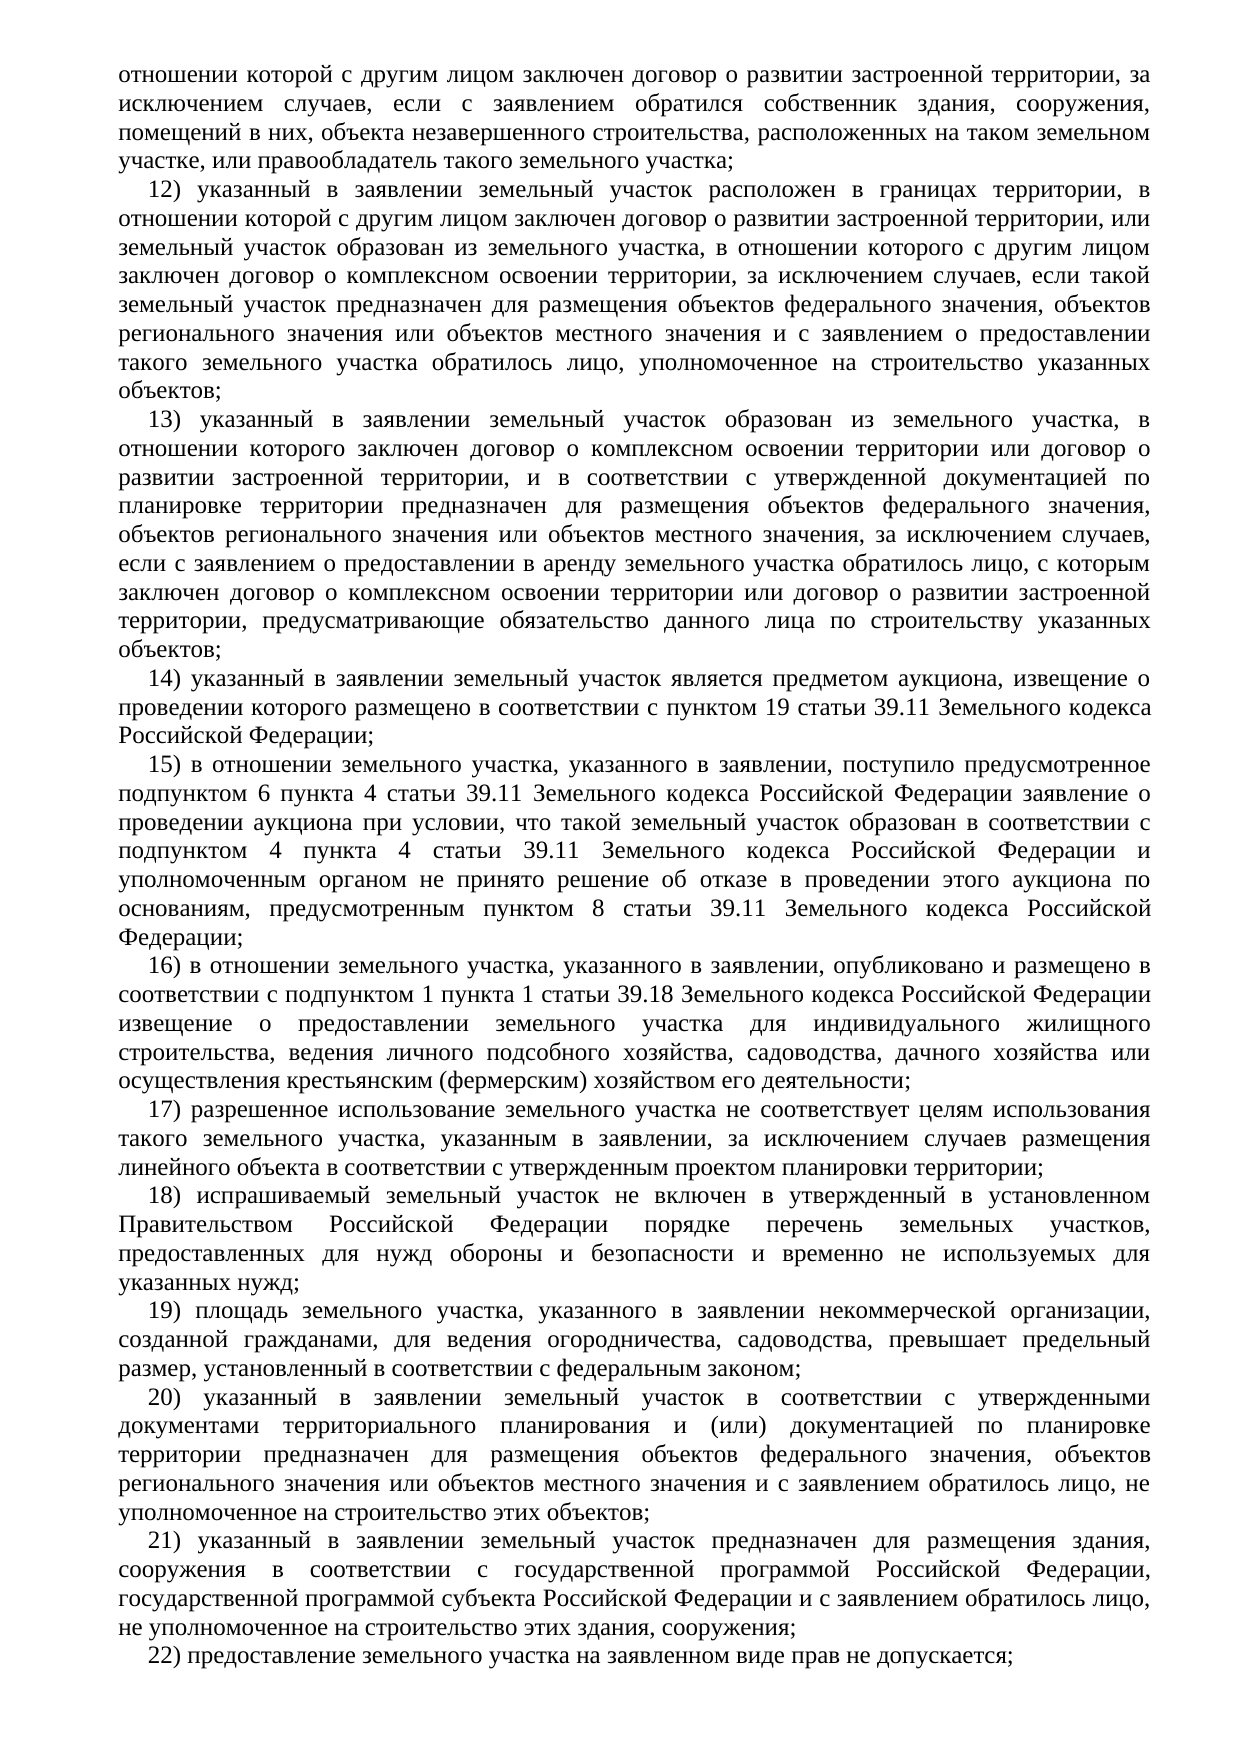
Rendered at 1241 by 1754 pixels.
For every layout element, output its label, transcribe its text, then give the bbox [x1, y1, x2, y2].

text 19) площадь земельного участка, указанного в заявлении некоммерческой организации, созданной гражданами, для ведения огородничества, садоводства, превышает предельный размер, установленный в соответствии с федеральным законом; [118, 1295, 1152, 1382]
text 18) испрашиваемый земельный участок не включен в утвержденный в установленном Правительством Российской Федерации порядке перечень земельных участков, предоставленных для нужд обороны и безопасности и временно не используемых для указанных нужд; [118, 1180, 1152, 1295]
text 17) разрешенное использование земельного участка не соответствует целям использования такого земельного участка, указанным в заявлении, за исключением случаев размещения линейного объекта в соответствии с утвержденным проектом планировки территории; [118, 1094, 1152, 1180]
text 13) указанный в заявлении земельный участок образован из земельного участка, в отношении которого заключен договор о комплексном освоении территории или договор о развитии застроенной территории, и в соответствии с утвержденной документацией по планировке территории предназначен для размещения объектов федерального значения, объектов регионального значения или объектов местного значения, за исключением случаев, если с заявлением о предоставлении в аренду земельного участка обратилось лицо, с которым заключен договор о комплексном освоении территории или договор о развитии застроенной территории, предусматривающие обязательство данного лица по строительству указанных объектов; [118, 404, 1152, 663]
text 12) указанный в заявлении земельный участок расположен в границах территории, в отношении которой с другим лицом заключен договор о развитии застроенной территории, или земельный участок образован из земельного участка, в отношении которого с другим лицом заключен договор о комплексном освоении территории, за исключением случаев, если такой земельный участок предназначен для размещения объектов федерального значения, объектов регионального значения или объектов местного значения и с заявлением о предоставлении такого земельного участка обратилось лицо, уполномоченное на строительство указанных объектов; [118, 174, 1152, 404]
text 15) в отношении земельного участка, указанного в заявлении, поступило предусмотренное подпунктом 6 пункта 4 статьи 39.11 Земельного кодекса Российской Федерации заявление о проведении аукциона при условии, что такой земельный участок образован в соответствии с подпунктом 4 пункта 4 статьи 39.11 Земельного кодекса Российской Федерации и уполномоченным органом не принято решение об отказе в проведении этого аукциона по основаниям, предусмотренным пунктом 8 статьи 39.11 Земельного кодекса Российской Федерации; [118, 749, 1152, 950]
text 16) в отношении земельного участка, указанного в заявлении, опубликовано и размещено в соответствии с подпунктом 1 пункта 1 статьи 39.18 Земельного кодекса Российской Федерации извещение о предоставлении земельного участка для индивидуального жилищного строительства, ведения личного подсобного хозяйства, садоводства, дачного хозяйства или осуществления крестьянским (фермерским) хозяйством его деятельности; [118, 950, 1152, 1094]
text 22) предоставление земельного участка на заявленном виде прав не допускается; [118, 1640, 1152, 1669]
text 14) указанный в заявлении земельный участок является предметом аукциона, извещение о проведении которого размещено в соответствии с пунктом 19 статьи 39.11 Земельного кодекса Российской Федерации; [118, 663, 1152, 749]
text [118, 59, 1152, 174]
text 21) указанный в заявлении земельный участок предназначен для размещения здания, сооружения в соответствии с государственной программой Российской Федерации, государственной программой субъекта Российской Федерации и с заявлением обратилось лицо, не уполномоченное на строительство этих здания, сооружения; [118, 1525, 1152, 1640]
text 20) указанный в заявлении земельный участок в соответствии с утвержденными документами территориального планирования и (или) документацией по планировке территории предназначен для размещения объектов федерального значения, объектов регионального значения или объектов местного значения и с заявлением обратилось лицо, не уполномоченное на строительство этих объектов; [118, 1382, 1152, 1525]
